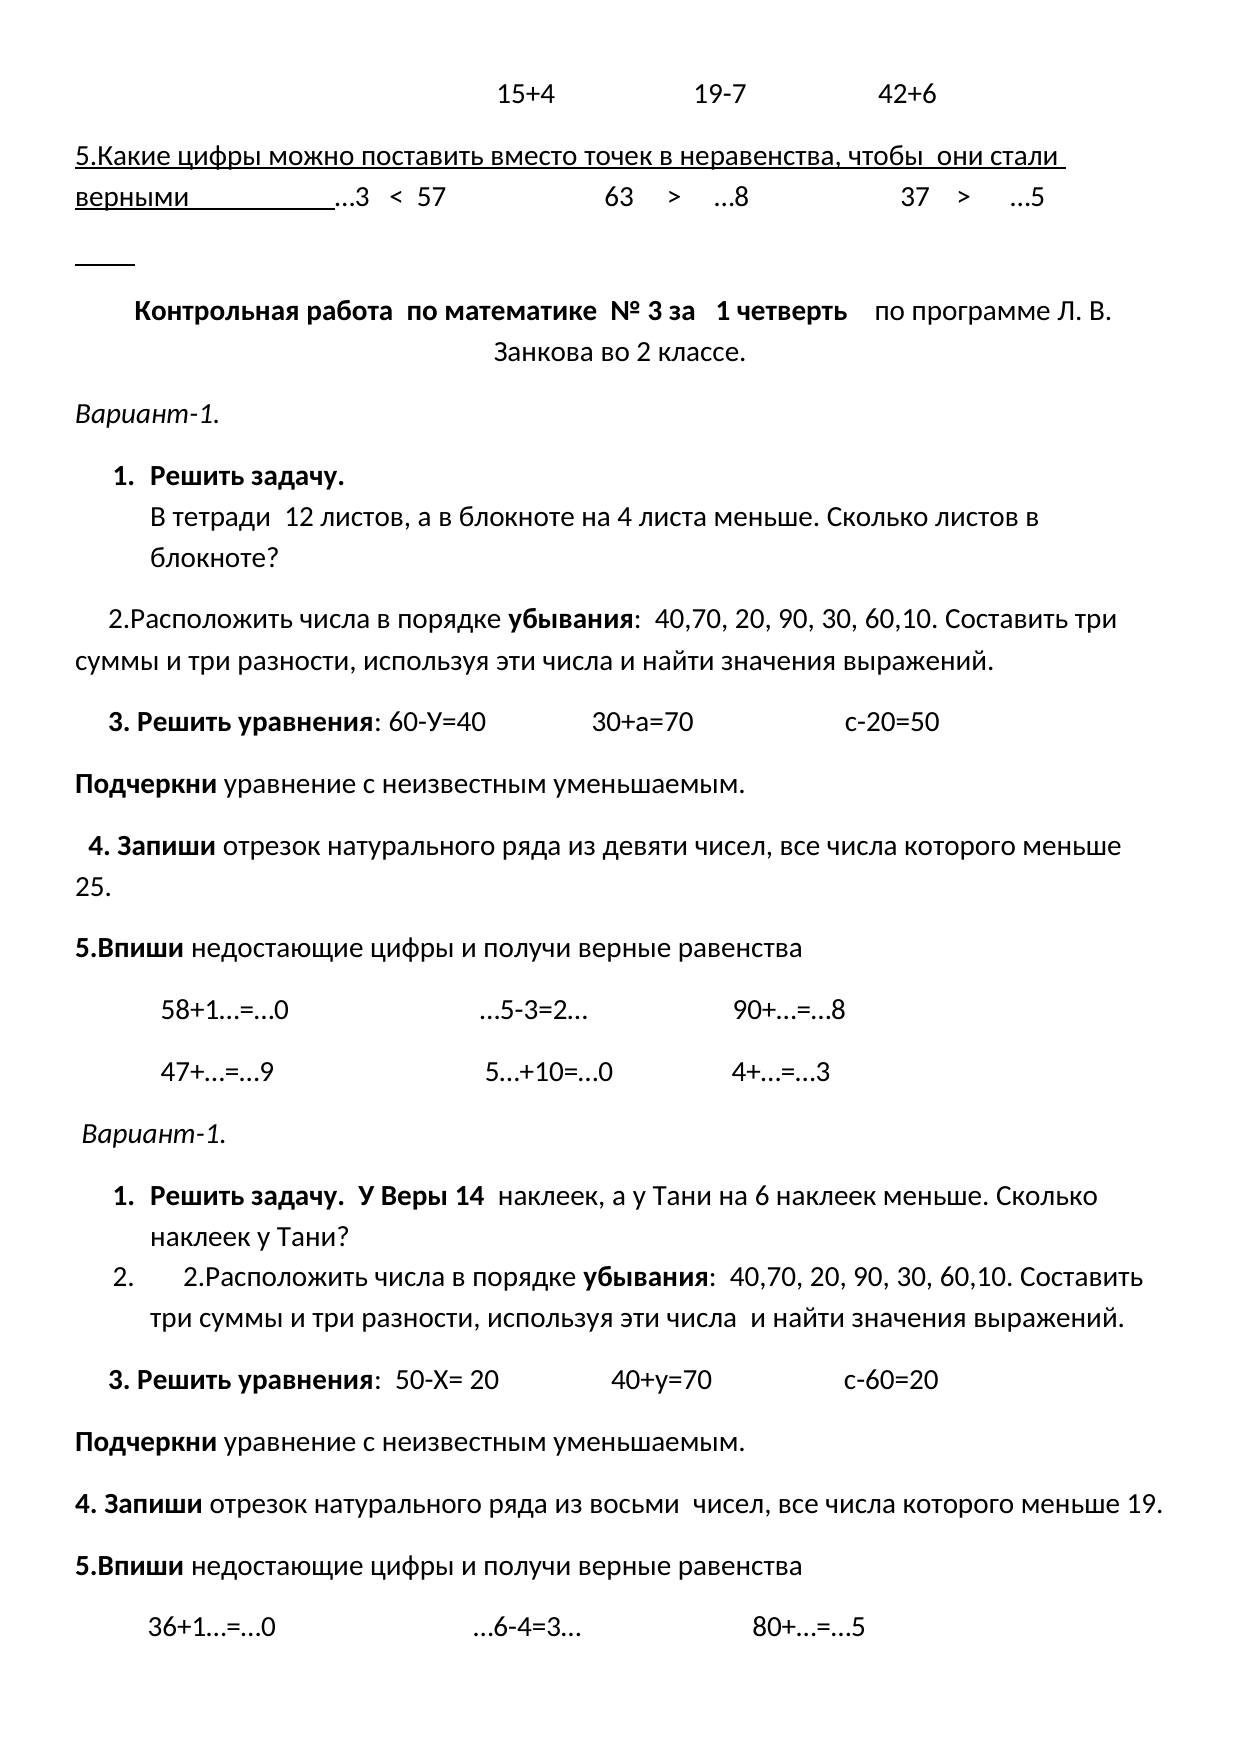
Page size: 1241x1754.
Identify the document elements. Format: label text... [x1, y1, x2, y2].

list 2.Расположить числа в порядке убывания: 40,70, 20, 90, 30, 60,10. Составить три суммы и три разности, используя эти числа и найти значения выражений. [112, 1258, 1165, 1335]
text Подчеркни уравнение с неизвестным уменьшаемым. [75, 765, 1165, 801]
text Подчеркни уравнение с неизвестным уменьшаемым. [75, 1423, 1165, 1459]
text 36+1…=…0 …6-4=3… 80+…=…5 [75, 1608, 1165, 1644]
text 15+4 19-7 42+6 [75, 75, 1165, 111]
text 3. Решить уравнения: 50-Х= 20 40+у=70 с-60=20 [75, 1361, 1165, 1397]
text Контрольная работа по математике № 3 за 1 четверть по программе Л. В. Занкова во 2 классе. [75, 292, 1165, 369]
text 3. Решить уравнения: 60-У=40 30+а=70 с-20=50 [75, 703, 1165, 739]
text 58+1…=…0 …5-3=2… 90+…=…8 [75, 991, 1165, 1027]
list Решить задачу. У Веры 14 наклеек, а у Тани на 6 наклеек меньше. Сколько наклеек у Тани? [112, 1177, 1165, 1253]
text 5.Впиши недостающие цифры и получи верные равенства [75, 1547, 1165, 1582]
text 4. Запиши отрезок натурального ряда из восьми чисел, все числа которого меньше 19. [75, 1485, 1165, 1520]
text Вариант-1. [75, 395, 1165, 431]
text 5.Впиши недостающие цифры и получи верные равенства [75, 929, 1165, 965]
text 5.Какие цифры можно поставить вместо точек в неравенства, чтобы они стали верными …3 < 57 63 > …8 37 > …5 [75, 137, 1165, 213]
text 47+…=…9 5…+10=…0 4+…=…3 [75, 1053, 1165, 1089]
list В тетради 12 листов, а в блокноте на 4 листа меньше. Сколько листов в блокноте? [150, 498, 1165, 574]
text Вариант-1. [75, 1115, 1165, 1151]
text 4. Запиши отрезок натурального ряда из девяти чисел, все числа которого меньше 25. [75, 827, 1165, 903]
list Решить задачу. [112, 457, 1165, 493]
text 2.Расположить числа в порядке убывания: 40,70, 20, 90, 30, 60,10. Составить три суммы и три разности, используя эти числа и найти значения выражений. [75, 601, 1165, 677]
